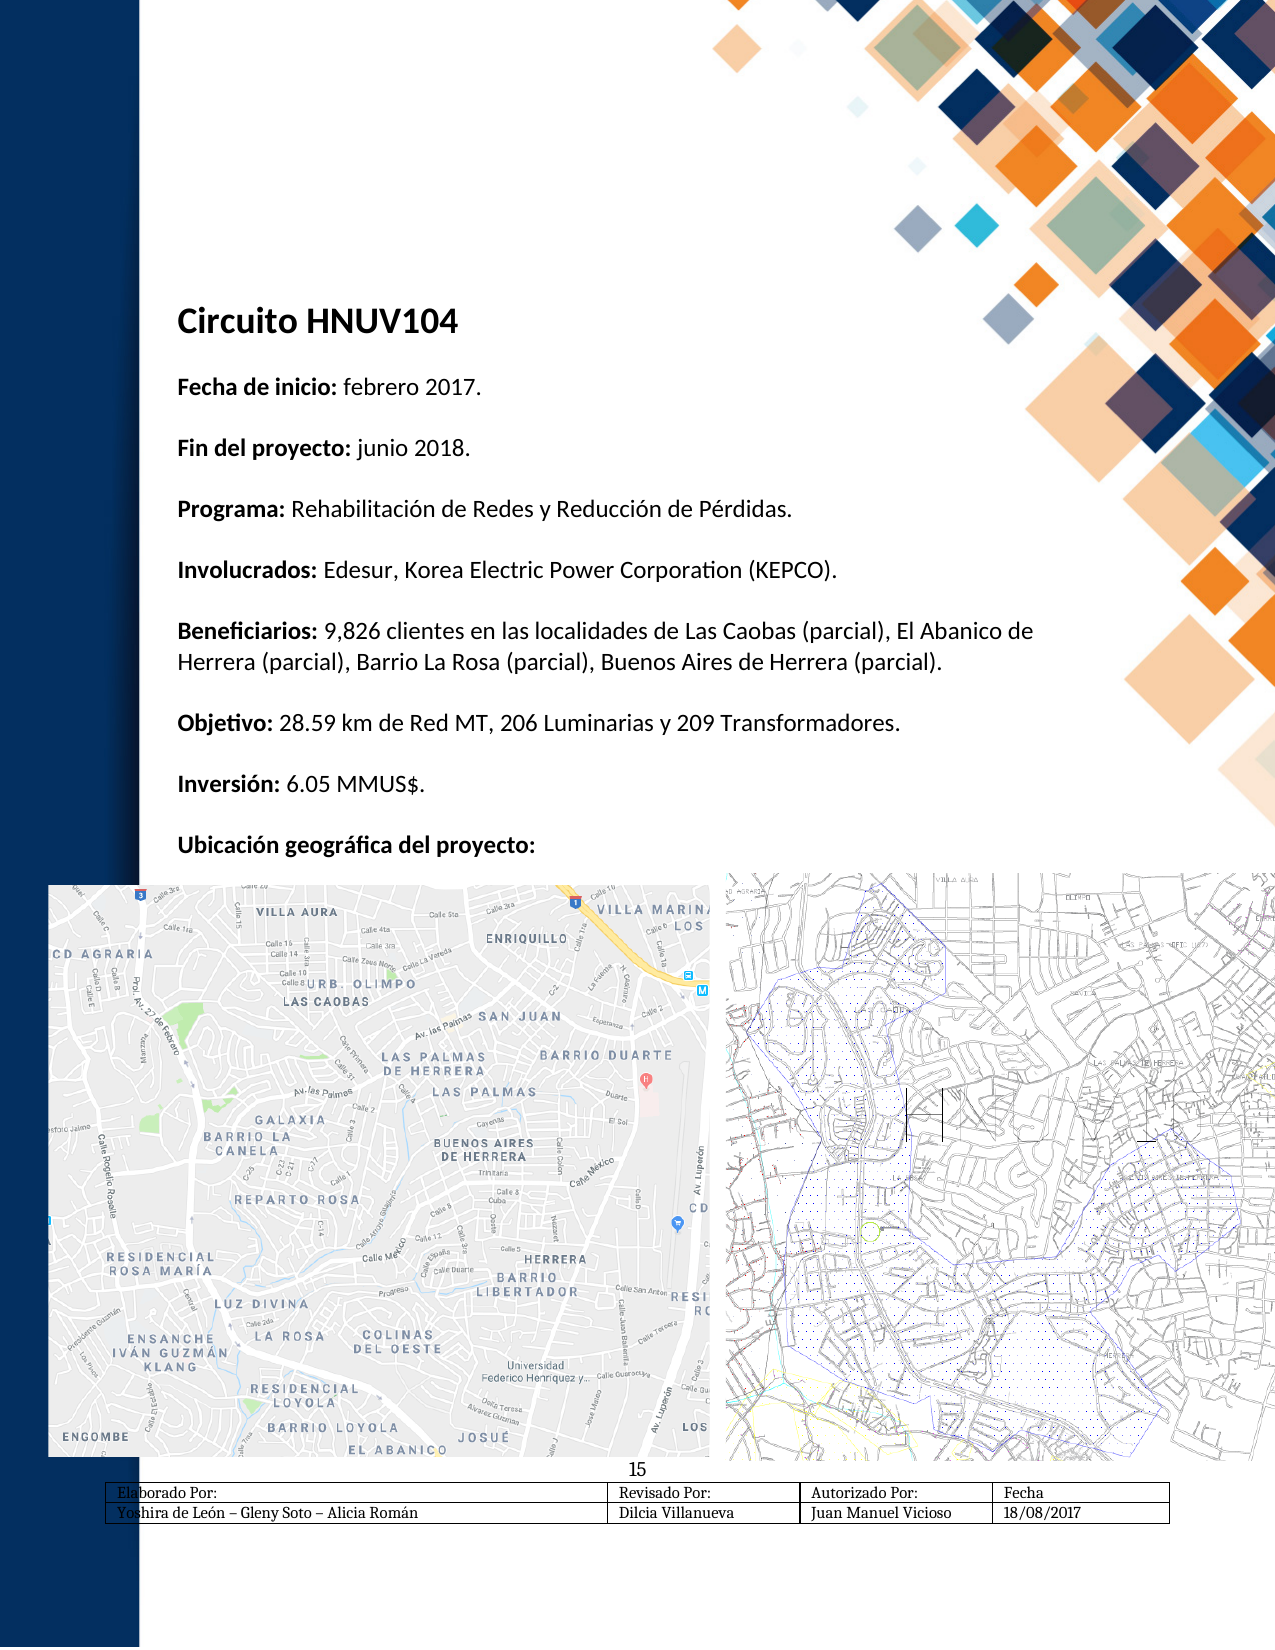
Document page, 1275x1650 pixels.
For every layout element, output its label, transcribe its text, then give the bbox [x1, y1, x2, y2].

text Involucrados: Edesur, Korea Electric Power Corporation (KEPCO). [177, 554, 1098, 585]
text Inversión: 6.05 MMUS$. [177, 768, 1098, 798]
text Ubicación geográfica del proyecto: [177, 829, 1098, 859]
text Objetivo: 28.59 km de Red MT, 206 Luminarias y 209 Transformadores. [177, 707, 1098, 737]
text Beneficiarios: 9,826 clientes en las localidades de Las Caobas (parcial), El Abanico de Herrera (parcial), Barrio La Rosa (parcial), Buenos Aires de Herrera (parcial). [177, 615, 1098, 676]
text Programa: Rehabilitación de Redes y Reducción de Pérdidas. [177, 493, 1098, 524]
text Circuito HNUV104 [177, 297, 1098, 342]
picture [0, 0, 1275, 1647]
text Fecha de inicio: febrero 2017. [177, 371, 1098, 402]
text Fin del proyecto: junio 2018. [177, 432, 1098, 463]
